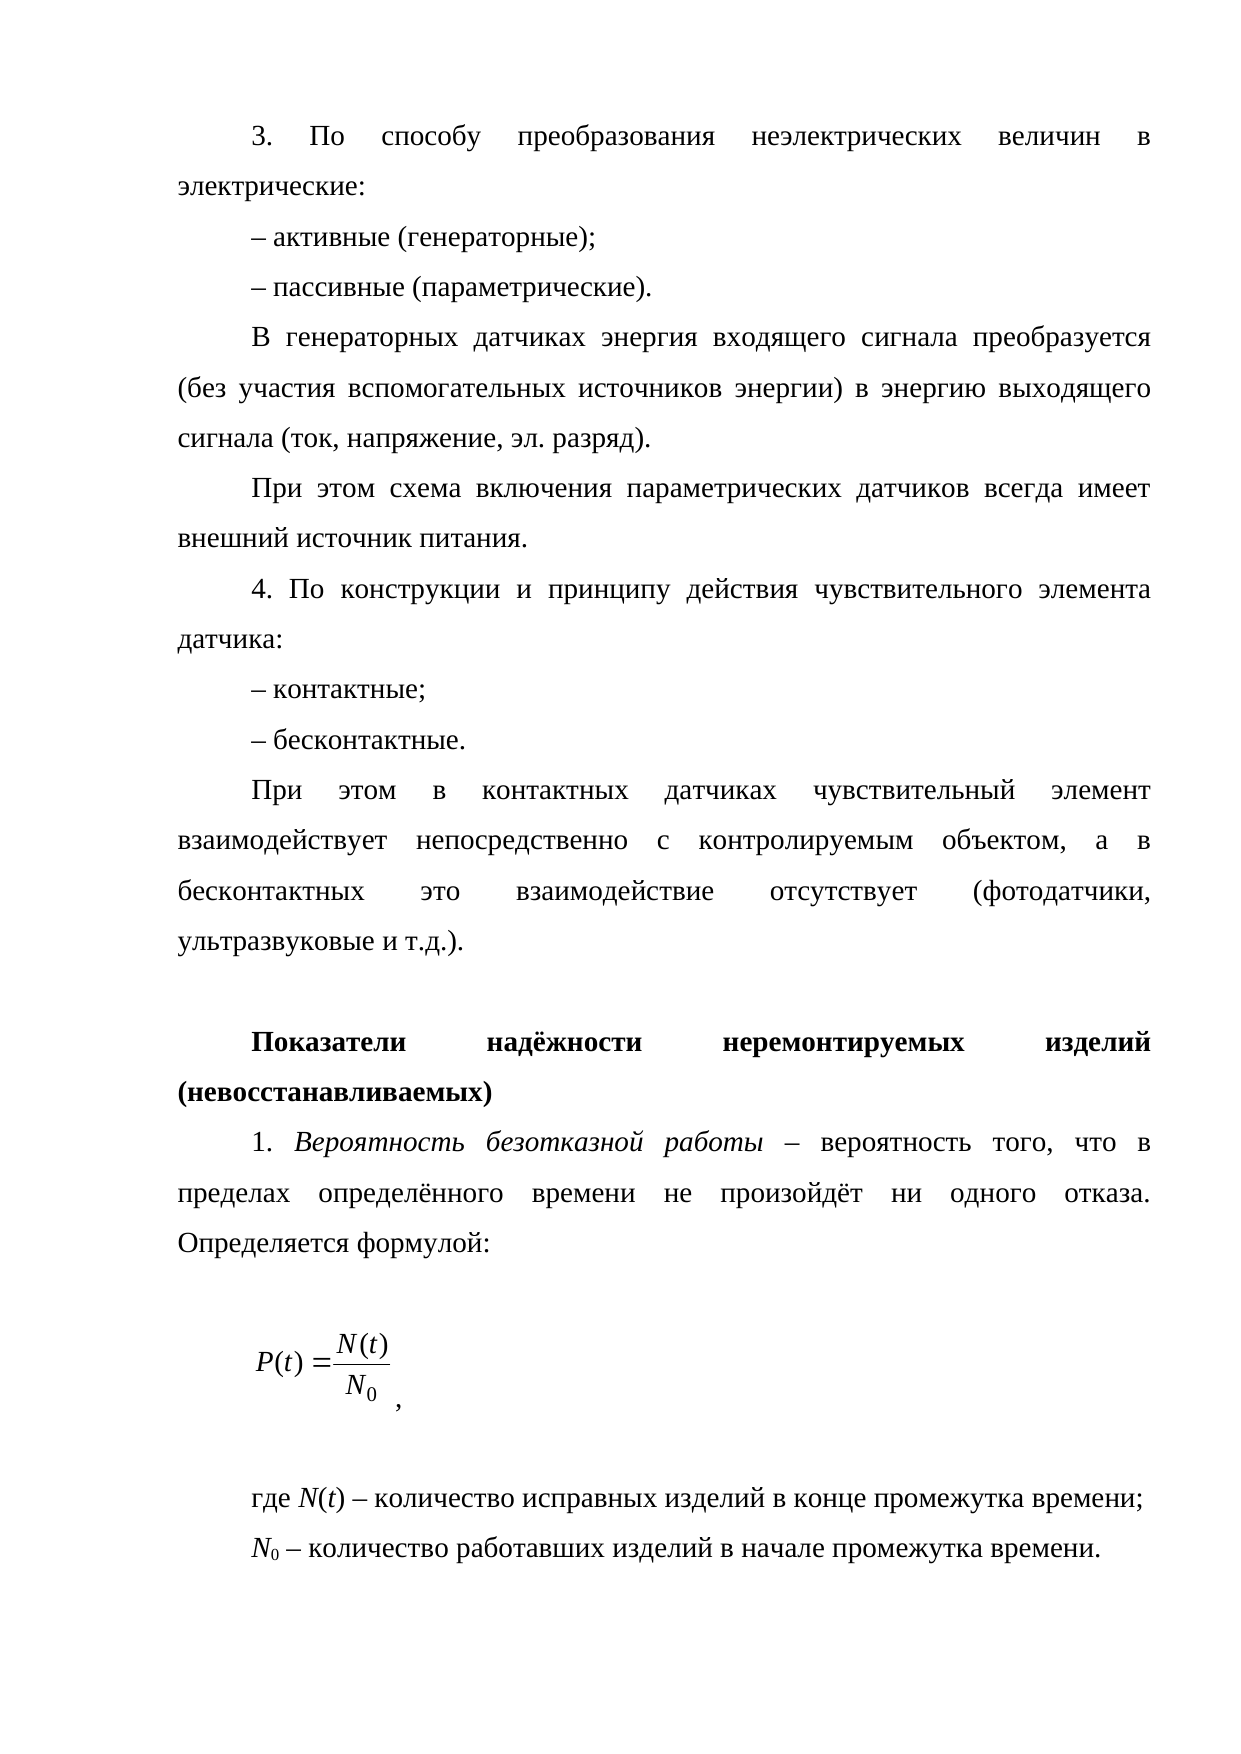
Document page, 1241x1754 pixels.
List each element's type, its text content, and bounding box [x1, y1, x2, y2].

text – контактные; [177, 672, 1152, 705]
text 4. По конструкции и принципу действия чувствительного элемента датчика: [177, 571, 1152, 655]
text При этом схема включения параметрических датчиков всегда имеет внешний источник питания. [177, 470, 1152, 554]
text 3. По способу преобразования неэлектрических величин в электрические: [177, 118, 1152, 202]
text – бесконтактные. [177, 722, 1152, 755]
text где N(t) – количество исправных изделий в конце промежутка времени; [177, 1480, 1152, 1514]
text В генераторных датчиках энергия входящего сигнала преобразуется (без участия вспомогательных источников энергии) в энергию выходящего сигнала (ток, напряжение, эл. разряд). [177, 319, 1152, 453]
text 1. Вероятность безотказной работы – вероятность того, что в пределах определённого времени не произойдёт ни одного отказа. Определяется формулой: [177, 1124, 1152, 1258]
text При этом в контактных датчиках чувствительный элемент взаимодействует непосредственно с контролируемым объектом, а в бесконтактных это взаимодействие отсутствует (фотодатчики, ультразвуковые и т.д.). [177, 772, 1152, 957]
text , [177, 1326, 1152, 1413]
text N0 – количество работавших изделий в начале промежутка времени. [177, 1531, 1152, 1564]
text Показатели надёжности неремонтируемых изделий (невосстанавливаемых) [177, 1024, 1152, 1108]
text – активные (генераторные); [177, 219, 1152, 252]
text – пассивные (параметрические). [177, 269, 1152, 303]
